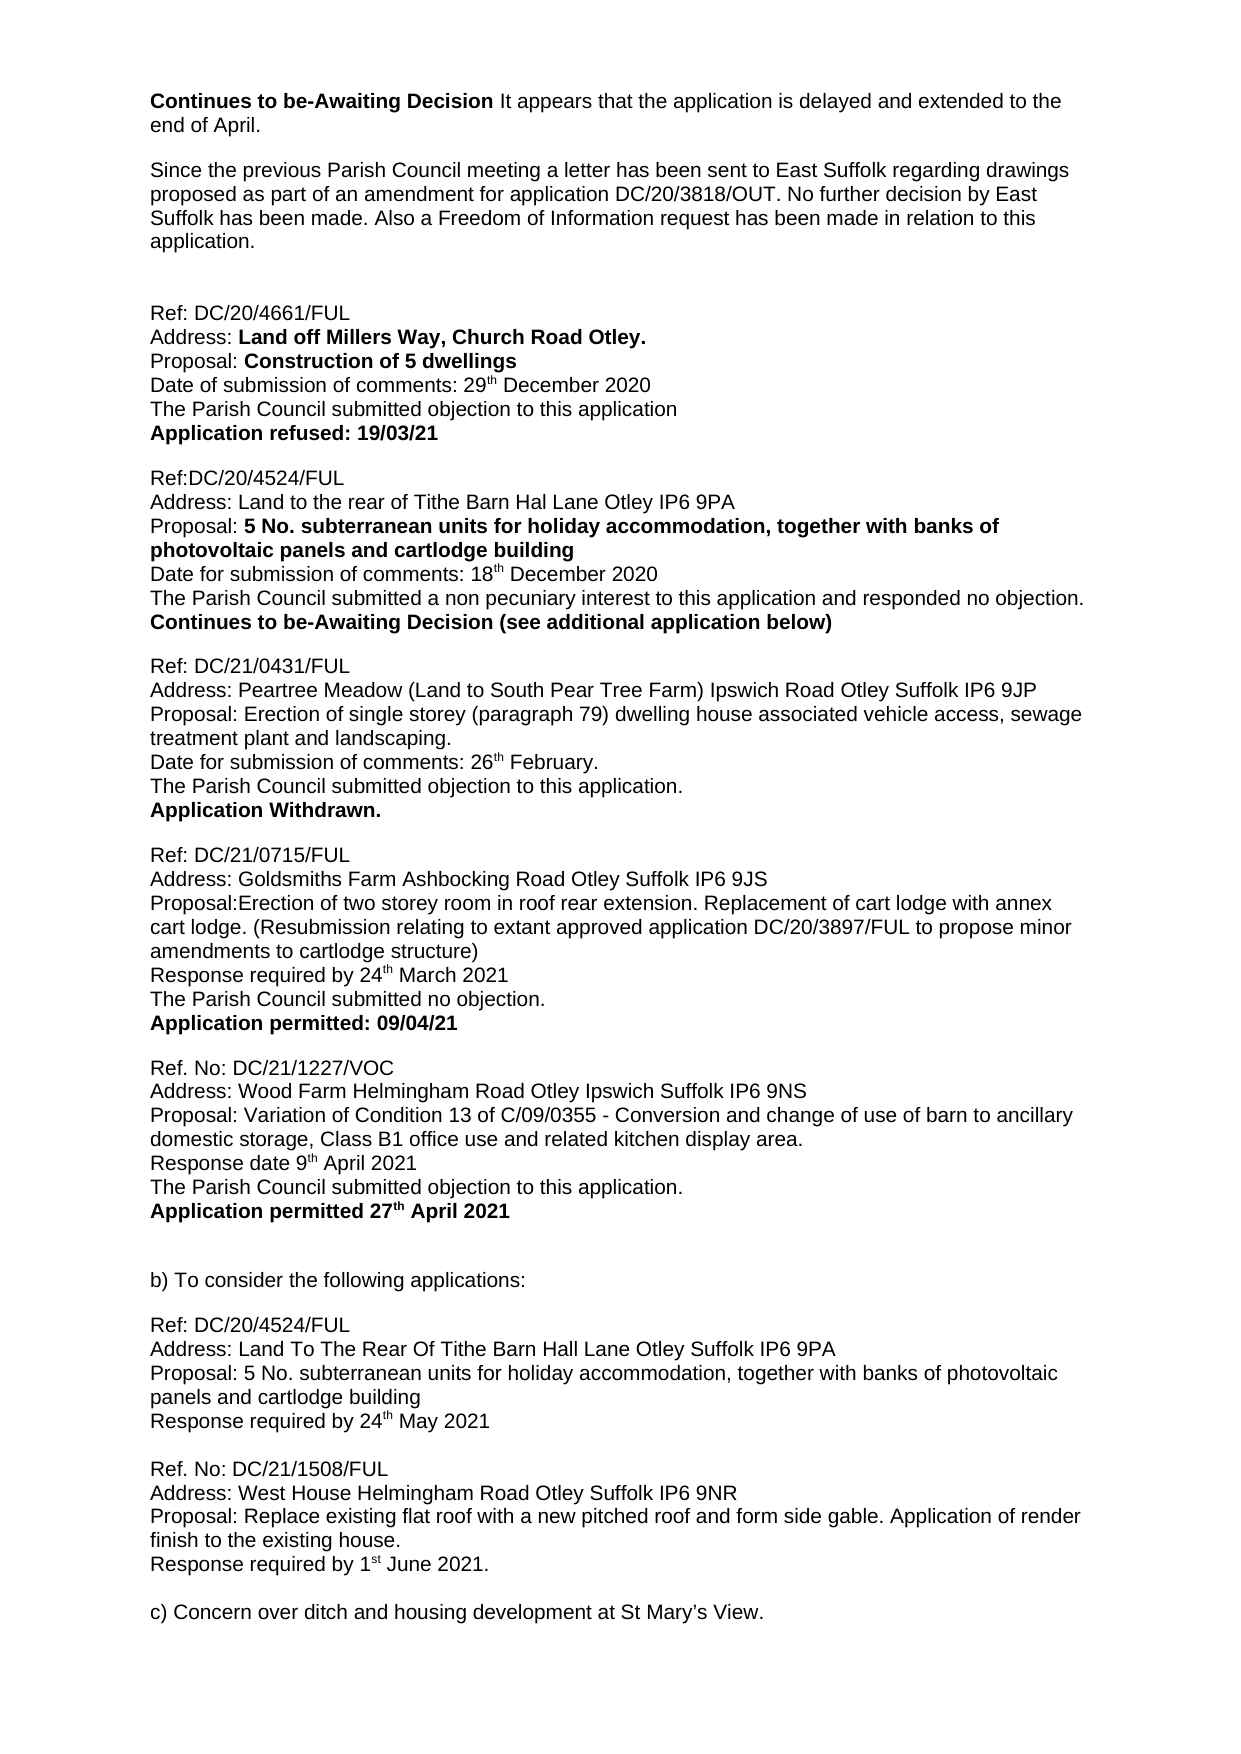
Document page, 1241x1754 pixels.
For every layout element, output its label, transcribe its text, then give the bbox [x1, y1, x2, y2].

text Response date 9th April 2021 The Parish Council submitted objection to this application. Application permitted 27th April 2021 [150, 1151, 1090, 1223]
text c) Concern over ditch and housing development at St Mary’s View. [150, 1576, 1090, 1624]
text Since the previous Parish Council meeting a letter has been sent to East Suffolk regarding drawings proposed as part of an amendment for application DC/20/3818/OUT. No further decision by East Suffolk has been made. Also a Freedom of Information request has been made in relation to this application. [150, 157, 1090, 253]
text Ref: DC/21/0431/FUL Address: Peartree Meadow (Land to South Pear Tree Farm) Ipswich Road Otley Suffolk IP6 9JP Proposal: Erection of single storey (paragraph 79) dwelling house associated vehicle access, sewage treatment plant and landscaping. Date for submission of comments: 26th February. The Parish Council submitted objection to this application. Application Withdrawn. [150, 654, 1090, 822]
text Address: West House Helmingham Road Otley Suffolk IP6 9NR Proposal: Replace existing flat roof with a new pitched roof and form side gable. Application of render finish to the existing house. [150, 1480, 1090, 1552]
text Response required by 1st June 2021. [150, 1552, 1090, 1576]
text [150, 89, 1090, 137]
text b) To consider the following applications: [150, 1268, 1090, 1292]
text Ref: DC/20/4661/FUL Address: Land off Millers Way, Church Road Otley. Proposal: Construction of 5 dwellings Date of submission of comments: 29th December 2020 The Parish Council submitted objection to this application Application refused: 19/03/21 [150, 253, 1090, 445]
text Ref: DC/20/4524/FUL Address: Land To The Rear Of Tithe Barn Hall Lane Otley Suffolk IP6 9PA Proposal: 5 No. subterranean units for holiday accommodation, together with banks of photovoltaic panels and cartlodge building [150, 1313, 1090, 1408]
text Ref:DC/20/4524/FUL Address: Land to the rear of Tithe Barn Hal Lane Otley IP6 9PA Proposal: 5 No. subterranean units for holiday accommodation, together with banks of photovoltaic panels and cartlodge building Date for submission of comments: 18th December 2020 The Parish Council submitted a non pecuniary interest to this application and responded no objection. Continues to be-Awaiting Decision (see additional application below) [150, 466, 1090, 633]
text Ref. No: DC/21/1227/VOC Address: Wood Farm Helmingham Road Otley Ipswich Suffolk IP6 9NS Proposal: Variation of Condition 13 of C/09/0355 - Conversion and change of use of barn to ancillary domestic storage, Class B1 office use and related kitchen display area. [150, 1055, 1090, 1151]
text Ref: DC/21/0715/FUL Address: Goldsmiths Farm Ashbocking Road Otley Suffolk IP6 9JS Proposal:Erection of two storey room in roof rear extension. Replacement of cart lodge with annex cart lodge. (Resubmission relating to extant approved application DC/20/3897/FUL to propose minor amendments to cartlodge structure) Response required by 24th March 2021 The Parish Council submitted no objection. Application permitted: 09/04/21 [150, 843, 1090, 1034]
text Response required by 24th May 2021 Ref. No: DC/21/1508/FUL [150, 1408, 1090, 1480]
